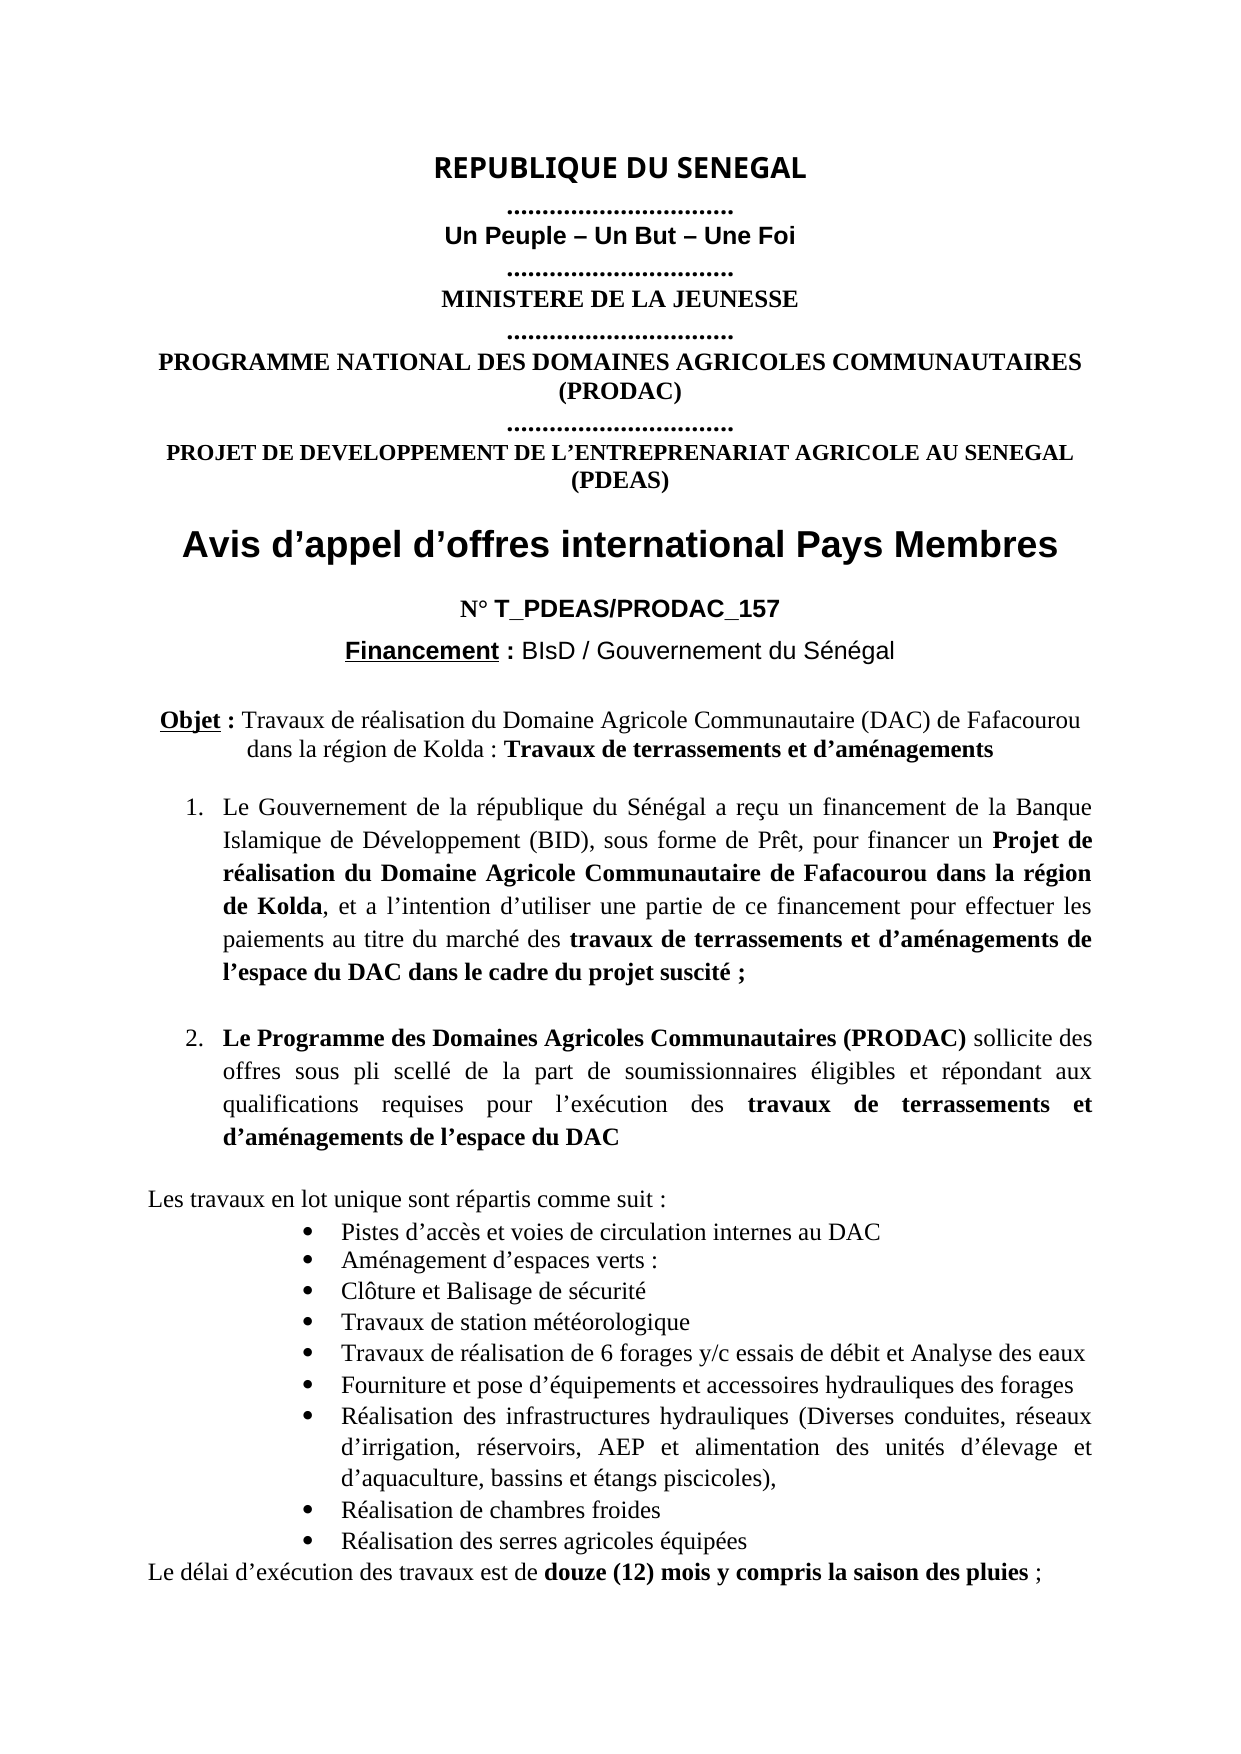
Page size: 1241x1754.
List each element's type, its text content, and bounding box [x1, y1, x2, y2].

text (PDEAS) [148, 465, 1093, 494]
list Le Programme des Domaines Agricoles Communautaires (PRODAC) sollicite des offres sous pli scellé de la part de soumissionnaires éligibles et répondant aux qualifications requises pour l’exécution des travaux de terrassements et d’aménagements de l’espace du DAC [185, 1023, 1093, 1151]
text N° T_PDEAS/PRODAC_157 [148, 594, 1093, 623]
text PROJET DE DEVELOPPEMENT DE L’ENTREPRENARIAT AGRICOLE AU SENEGAL [148, 438, 1093, 465]
text ………………………….. [148, 313, 1093, 347]
text Un Peuple – Un But – Une Foi [148, 221, 1093, 250]
list Le Gouvernement de la république du Sénégal a reçu un financement de la Banque Islamique de Développement (BID), sous forme de Prêt, pour financer un Projet de réalisation du Domaine Agricole Communautaire de Fafacourou dans la région de Kolda, et a l’intention d’utiliser une partie de ce financement pour effectuer les paiements au titre du marché des travaux de terrassements et d’aménagements de l’espace du DAC dans le cadre du projet suscité ; [185, 792, 1093, 986]
text Objet : Travaux de réalisation du Domaine Agricole Communautaire (DAC) de Fafacourou dans la région de Kolda : Travaux de terrassements et d’aménagements [148, 706, 1093, 763]
text Le délai d’exécution des travaux est de douze (12) mois y compris la saison des pluies ; [148, 1556, 1093, 1587]
list Travaux de réalisation de 6 forages y/c essais de débit et Analyse des eaux [303, 1337, 1093, 1368]
text Financement : BIsD / Gouvernement du Sénégal [148, 636, 1093, 664]
text ………………………….. [148, 250, 1093, 284]
list Réalisation des serres agricoles équipées [303, 1524, 1093, 1556]
text PROGRAMME NATIONAL DES DOMAINES AGRICOLES COMMUNAUTAIRES [148, 347, 1093, 376]
list Clôture et Balisage de sécurité [303, 1274, 1093, 1306]
list Travaux de station météorologique [303, 1306, 1093, 1337]
list Fourniture et pose d’équipements et accessoires hydrauliques des forages [303, 1368, 1093, 1399]
text ………………………….. [148, 187, 1093, 221]
list Pistes d’accès et voies de circulation internes au DAC [303, 1217, 1093, 1246]
text MINISTERE DE LA JEUNESSE [148, 284, 1093, 313]
text (PRODAC) [148, 376, 1093, 404]
text ………………………….. [148, 404, 1093, 438]
list Réalisation des infrastructures hydrauliques (Diverses conduites, réseaux d’irrigation, réservoirs, AEP et alimentation des unités d’élevage et d’aquaculture, bassins et étangs piscicoles), [303, 1399, 1093, 1493]
text REPUBLIQUE DU SENEGAL [148, 148, 1093, 187]
list Aménagement d’espaces verts : [303, 1246, 1093, 1274]
text Avis d’appel d’offres international Pays Membres [148, 522, 1093, 566]
list Réalisation de chambres froides [303, 1493, 1093, 1524]
text Les travaux en lot unique sont répartis comme suit : [148, 1184, 1093, 1213]
